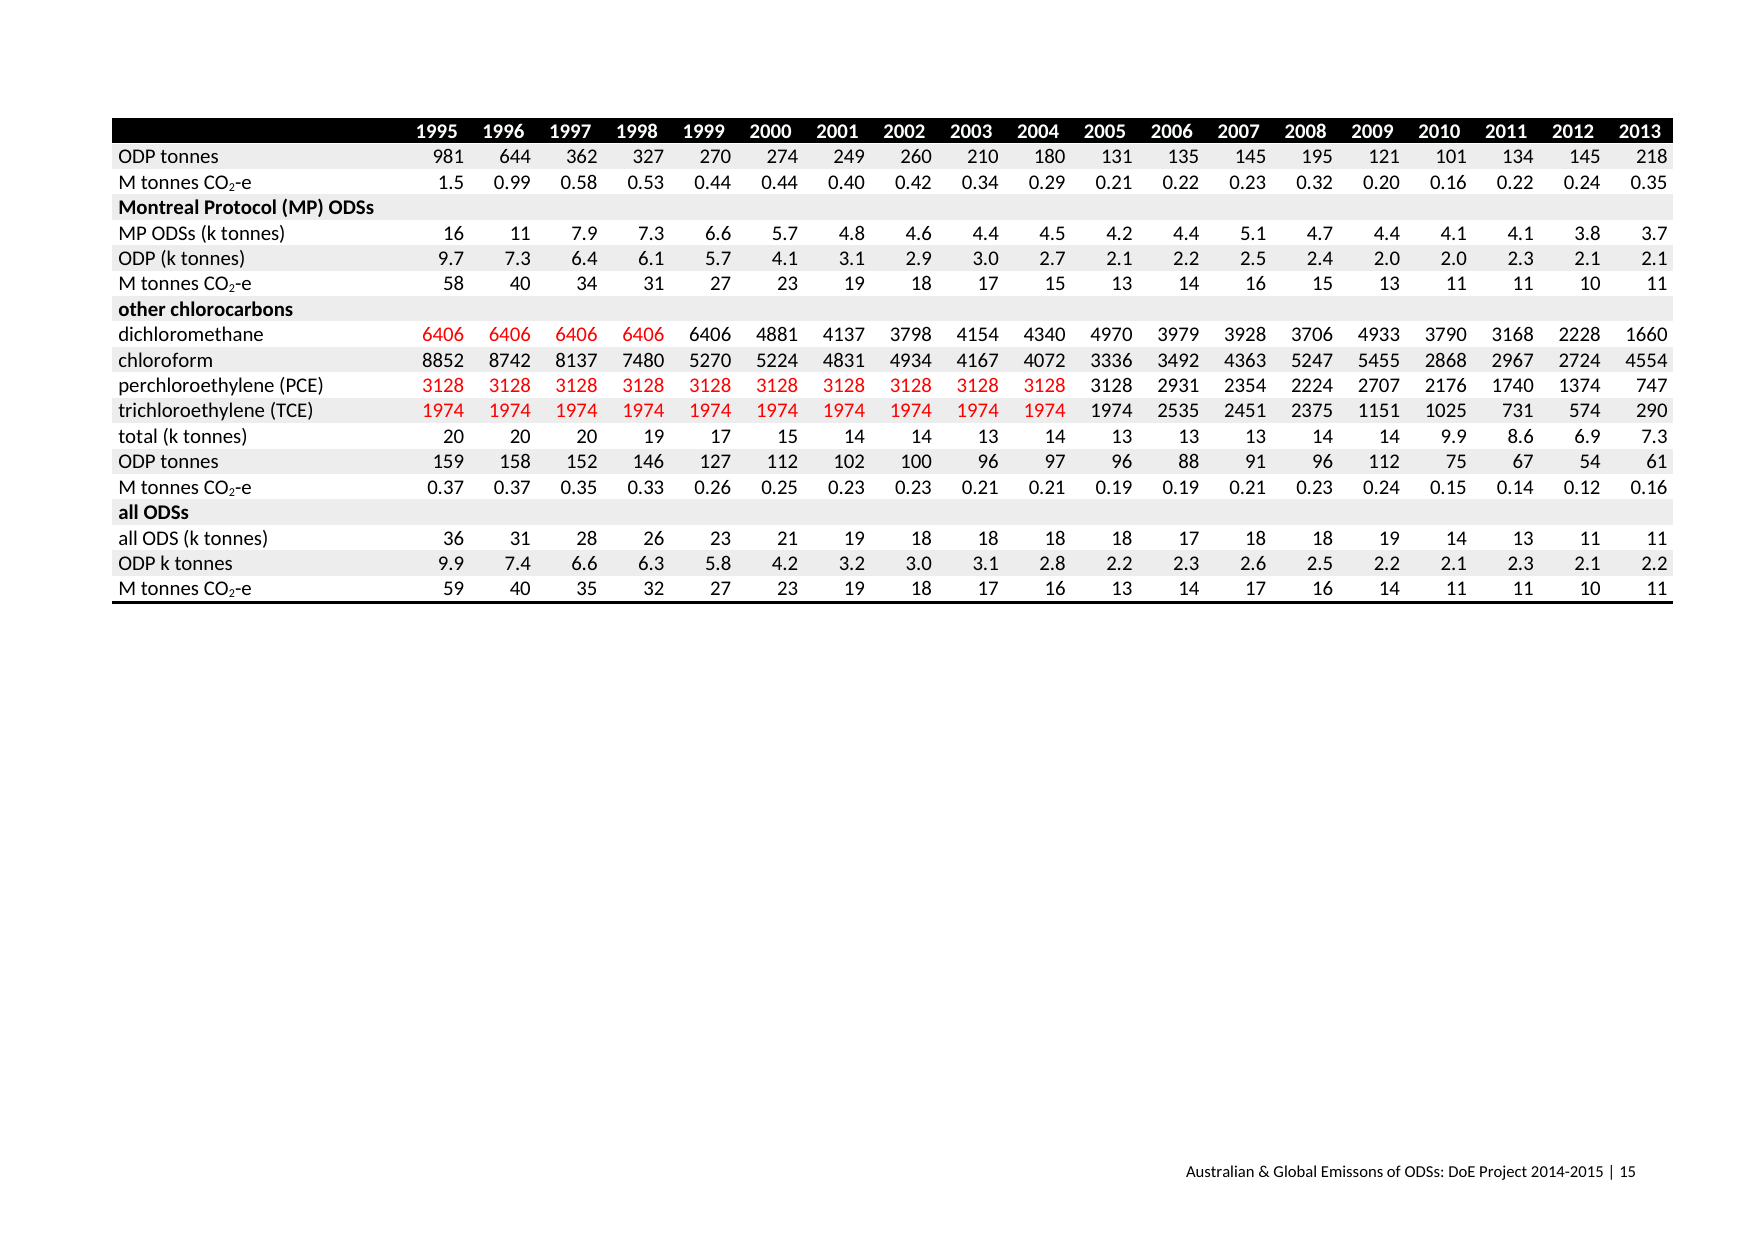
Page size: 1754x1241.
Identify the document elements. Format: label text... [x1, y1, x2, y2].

table_cell 2176 [1406, 372, 1473, 398]
table_header 2010 [1406, 118, 1473, 143]
table_cell 19 [804, 525, 871, 550]
table_cell other chlorocarbons [112, 296, 1673, 321]
table_header 2001 [804, 118, 871, 143]
table_cell 3.1 [938, 550, 1004, 576]
table_cell 6.4 [537, 245, 603, 271]
table_cell 1974 [470, 398, 537, 423]
table_cell 2.2 [1339, 550, 1406, 576]
table_header 2011 [1473, 118, 1539, 143]
table_cell 0.19 [1071, 474, 1138, 499]
table_cell 0.44 [737, 169, 804, 194]
table_cell 6.6 [537, 550, 603, 576]
table_cell 13 [938, 423, 1004, 448]
table_cell 14 [1339, 576, 1406, 601]
table_cell 13 [1071, 271, 1138, 296]
table_cell 15 [737, 423, 804, 448]
table_cell 0.12 [1539, 474, 1606, 499]
table_header 2002 [871, 118, 938, 143]
table_cell 274 [737, 144, 804, 169]
table_header 1997 [537, 118, 603, 143]
table_cell 36 [403, 525, 470, 550]
table_cell all ODSs [112, 499, 1673, 525]
table_cell 14 [1004, 423, 1071, 448]
table_cell 3.7 [1606, 220, 1673, 245]
table_cell 2868 [1406, 347, 1473, 372]
table_cell 7.3 [1606, 423, 1673, 448]
table_cell 0.24 [1539, 169, 1606, 194]
table_cell 2.6 [1205, 550, 1272, 576]
table_cell 3128 [470, 372, 537, 398]
table_cell 3.0 [871, 550, 938, 576]
table_cell 3128 [537, 372, 603, 398]
table_cell 9.9 [403, 550, 470, 576]
table_cell 34 [537, 271, 603, 296]
table_cell 2.5 [1205, 245, 1272, 271]
table_cell 0.23 [1205, 169, 1272, 194]
table_cell 3128 [871, 372, 938, 398]
table_header 1999 [670, 118, 737, 143]
table_cell 6406 [603, 321, 670, 347]
table_cell 195 [1272, 144, 1339, 169]
table_cell 16 [1272, 576, 1339, 601]
table_cell 3128 [603, 372, 670, 398]
table_cell 16 [1004, 576, 1071, 601]
table_cell 6.3 [603, 550, 670, 576]
table_cell 1974 [737, 398, 804, 423]
table_cell 2354 [1205, 372, 1272, 398]
table_cell 18 [1272, 525, 1339, 550]
table_cell 2.3 [1473, 550, 1539, 576]
table_cell 1974 [670, 398, 737, 423]
table_cell 7.3 [470, 245, 537, 271]
table_cell 96 [1272, 449, 1339, 474]
table_cell 731 [1473, 398, 1539, 423]
table_cell M tonnes CO2-e [112, 169, 403, 194]
table_cell 18 [1004, 525, 1071, 550]
table_cell 2.1 [1539, 550, 1606, 576]
table_cell 11 [1406, 576, 1473, 601]
table_header 1996 [470, 118, 537, 143]
table_cell 121 [1339, 144, 1406, 169]
table_cell 5270 [670, 347, 737, 372]
table_cell 327 [603, 144, 670, 169]
table_cell 54 [1539, 449, 1606, 474]
table_header 2012 [1539, 118, 1606, 143]
table_cell 0.53 [603, 169, 670, 194]
table_cell 3979 [1138, 321, 1205, 347]
table_cell 20 [537, 423, 603, 448]
table_cell 2931 [1138, 372, 1205, 398]
table_cell 14 [1138, 271, 1205, 296]
table_cell 7.9 [537, 220, 603, 245]
table_header 2007 [1205, 118, 1272, 143]
table_cell 96 [1071, 449, 1138, 474]
table_cell Montreal Protocol (MP) ODSs [112, 194, 1673, 220]
table_cell 13 [1138, 423, 1205, 448]
table_cell 17 [670, 423, 737, 448]
table_cell 13 [1473, 525, 1539, 550]
table_cell 5455 [1339, 347, 1406, 372]
table_cell 0.22 [1138, 169, 1205, 194]
table_header 2000 [737, 118, 804, 143]
table_cell 18 [871, 576, 938, 601]
table_cell 3128 [737, 372, 804, 398]
table_cell 16 [403, 220, 470, 245]
table_cell 4554 [1606, 347, 1673, 372]
table_cell 135 [1138, 144, 1205, 169]
table_cell 40 [470, 576, 537, 601]
table_cell 0.16 [1606, 474, 1673, 499]
table_cell 4970 [1071, 321, 1138, 347]
table_cell 14 [804, 423, 871, 448]
table_cell M tonnes CO2-e [112, 474, 403, 499]
table_cell 23 [737, 271, 804, 296]
table_cell 17 [938, 271, 1004, 296]
table_cell 14 [1339, 423, 1406, 448]
table_cell 4072 [1004, 347, 1071, 372]
table_cell 112 [737, 449, 804, 474]
table_cell 96 [938, 449, 1004, 474]
table_cell 0.23 [871, 474, 938, 499]
table_cell 18 [871, 271, 938, 296]
table_cell ODP k tonnes [112, 550, 403, 576]
table_cell M tonnes CO2-e [112, 576, 403, 601]
table_cell 2375 [1272, 398, 1339, 423]
table_cell 14 [871, 423, 938, 448]
table_cell 3.2 [804, 550, 871, 576]
table_cell 4.4 [1138, 220, 1205, 245]
table_cell 13 [1071, 423, 1138, 448]
table_cell 1974 [938, 398, 1004, 423]
table_cell 40 [470, 271, 537, 296]
table_cell 4.6 [871, 220, 938, 245]
table_cell 3128 [804, 372, 871, 398]
table_cell 4.5 [1004, 220, 1071, 245]
table_cell 574 [1539, 398, 1606, 423]
table_cell 0.42 [871, 169, 938, 194]
table_header 2006 [1138, 118, 1205, 143]
table_cell 1974 [537, 398, 603, 423]
table_cell 210 [938, 144, 1004, 169]
table_cell 3798 [871, 321, 938, 347]
table_cell 13 [1339, 271, 1406, 296]
table_cell 17 [1138, 525, 1205, 550]
table_cell total (k tonnes) [112, 423, 403, 448]
table_cell 0.16 [1406, 169, 1473, 194]
table_cell 131 [1071, 144, 1138, 169]
table_cell 61 [1606, 449, 1673, 474]
table_cell 3.8 [1539, 220, 1606, 245]
table_cell 4.2 [737, 550, 804, 576]
table_cell all ODS (k tonnes) [112, 525, 403, 550]
table_cell 20 [470, 423, 537, 448]
table_cell 0.35 [537, 474, 603, 499]
table_cell 6406 [537, 321, 603, 347]
table_cell 0.21 [1071, 169, 1138, 194]
table_cell 3128 [1004, 372, 1071, 398]
table_cell 9.7 [403, 245, 470, 271]
table_cell 67 [1473, 449, 1539, 474]
table_cell 4167 [938, 347, 1004, 372]
table_cell 59 [403, 576, 470, 601]
table_cell 8742 [470, 347, 537, 372]
table_cell 18 [938, 525, 1004, 550]
table_cell 362 [537, 144, 603, 169]
table_cell 1974 [1071, 398, 1138, 423]
table_cell 0.24 [1339, 474, 1406, 499]
table_cell 18 [1205, 525, 1272, 550]
table_cell 5.8 [670, 550, 737, 576]
table_header 2005 [1071, 118, 1138, 143]
table_cell 102 [804, 449, 871, 474]
table_cell 112 [1339, 449, 1406, 474]
table_cell dichloromethane [112, 321, 403, 347]
table_cell 134 [1473, 144, 1539, 169]
table_cell 2707 [1339, 372, 1406, 398]
table_cell 7.4 [470, 550, 537, 576]
table_cell 9.9 [1406, 423, 1473, 448]
table_cell 10 [1539, 271, 1606, 296]
table_cell 145 [1539, 144, 1606, 169]
table_cell 2.0 [1406, 245, 1473, 271]
table_cell 2.1 [1071, 245, 1138, 271]
table_cell 3928 [1205, 321, 1272, 347]
table_cell 1974 [871, 398, 938, 423]
table_cell 10 [1539, 576, 1606, 601]
table_cell 4.1 [1473, 220, 1539, 245]
table_cell 4831 [804, 347, 871, 372]
table_cell 13 [1205, 423, 1272, 448]
table_cell 1974 [1004, 398, 1071, 423]
table_cell 14 [1138, 576, 1205, 601]
table_cell MP ODSs (k tonnes) [112, 220, 403, 245]
table_cell 0.33 [603, 474, 670, 499]
table_cell 2.9 [871, 245, 938, 271]
table_cell 0.25 [737, 474, 804, 499]
table_cell 158 [470, 449, 537, 474]
table_cell 8852 [403, 347, 470, 372]
table_cell 0.20 [1339, 169, 1406, 194]
table_cell 11 [1606, 525, 1673, 550]
table_cell 0.21 [1205, 474, 1272, 499]
table_cell 2.2 [1138, 245, 1205, 271]
table_cell ODP tonnes [112, 449, 403, 474]
table_cell 31 [470, 525, 537, 550]
table_cell 19 [804, 271, 871, 296]
table_cell 1151 [1339, 398, 1406, 423]
table_cell 2535 [1138, 398, 1205, 423]
table_cell 260 [871, 144, 938, 169]
table_cell 2228 [1539, 321, 1606, 347]
table_cell 270 [670, 144, 737, 169]
table_cell 0.29 [1004, 169, 1071, 194]
table_cell 4.2 [1071, 220, 1138, 245]
table_cell 290 [1606, 398, 1673, 423]
table_cell 16 [1205, 271, 1272, 296]
table_cell 1974 [804, 398, 871, 423]
table_cell 3128 [403, 372, 470, 398]
table_cell 75 [1406, 449, 1473, 474]
table_cell 0.37 [403, 474, 470, 499]
table_cell 15 [1272, 271, 1339, 296]
table_cell 91 [1205, 449, 1272, 474]
table_cell trichloroethylene (TCE) [112, 398, 403, 423]
table_cell 2.3 [1138, 550, 1205, 576]
table_cell 4.4 [1339, 220, 1406, 245]
table_cell 2.2 [1606, 550, 1673, 576]
table_cell 2.8 [1004, 550, 1071, 576]
table_cell 19 [1339, 525, 1406, 550]
table_cell 3168 [1473, 321, 1539, 347]
table_cell perchloroethylene (PCE) [112, 372, 403, 398]
table_cell 3336 [1071, 347, 1138, 372]
table_cell 5.7 [737, 220, 804, 245]
table_header [112, 118, 403, 143]
table_cell 0.35 [1606, 169, 1673, 194]
table_cell 0.21 [938, 474, 1004, 499]
table_cell 28 [537, 525, 603, 550]
table_cell 2724 [1539, 347, 1606, 372]
table_cell 218 [1606, 144, 1673, 169]
table_cell 14 [1272, 423, 1339, 448]
table_cell 4340 [1004, 321, 1071, 347]
table_cell 5224 [737, 347, 804, 372]
table_header 2004 [1004, 118, 1071, 143]
table_cell 4363 [1205, 347, 1272, 372]
table_cell 11 [1606, 576, 1673, 601]
table_cell 1025 [1406, 398, 1473, 423]
table_cell 6.1 [603, 245, 670, 271]
table_cell 7480 [603, 347, 670, 372]
table_cell 0.23 [1272, 474, 1339, 499]
table_cell 11 [1473, 271, 1539, 296]
table_cell 981 [403, 144, 470, 169]
table_cell 159 [403, 449, 470, 474]
table_cell 0.26 [670, 474, 737, 499]
table_cell 21 [737, 525, 804, 550]
table_cell 0.37 [470, 474, 537, 499]
table_cell 0.21 [1004, 474, 1071, 499]
table_cell 2967 [1473, 347, 1539, 372]
table_cell 7.3 [603, 220, 670, 245]
table_cell 3128 [1071, 372, 1138, 398]
table_cell 3128 [938, 372, 1004, 398]
table_cell 4934 [871, 347, 938, 372]
table_cell 0.44 [670, 169, 737, 194]
table_cell 11 [1539, 525, 1606, 550]
table_cell 5.1 [1205, 220, 1272, 245]
table_cell 0.19 [1138, 474, 1205, 499]
table_cell 6406 [403, 321, 470, 347]
table_header 1998 [603, 118, 670, 143]
table_cell 17 [1205, 576, 1272, 601]
table_cell 2.0 [1339, 245, 1406, 271]
table_cell 1974 [403, 398, 470, 423]
table_cell 18 [871, 525, 938, 550]
table_cell 1974 [603, 398, 670, 423]
table_cell 6.9 [1539, 423, 1606, 448]
table_cell 23 [737, 576, 804, 601]
table_cell 4933 [1339, 321, 1406, 347]
table_cell 2.1 [1606, 245, 1673, 271]
table_cell 100 [871, 449, 938, 474]
table_cell 2.5 [1272, 550, 1339, 576]
table_cell 747 [1606, 372, 1673, 398]
table_cell 97 [1004, 449, 1071, 474]
table_cell 1.5 [403, 169, 470, 194]
table_cell ODP (k tonnes) [112, 245, 403, 271]
table_cell 19 [603, 423, 670, 448]
table_cell 2.4 [1272, 245, 1339, 271]
table_cell 4.1 [1406, 220, 1473, 245]
table_cell M tonnes CO2-e [112, 271, 403, 296]
table_cell 3790 [1406, 321, 1473, 347]
table_cell 19 [804, 576, 871, 601]
table_cell 4.8 [804, 220, 871, 245]
table_cell 20 [403, 423, 470, 448]
table_cell 3128 [670, 372, 737, 398]
table_cell 4.7 [1272, 220, 1339, 245]
table_header 2013 [1606, 118, 1673, 143]
table_cell 0.15 [1406, 474, 1473, 499]
table_cell 3.0 [938, 245, 1004, 271]
table_cell 14 [1406, 525, 1473, 550]
table_cell 6406 [670, 321, 737, 347]
table_cell 0.14 [1473, 474, 1539, 499]
table_cell 3492 [1138, 347, 1205, 372]
table_cell 31 [603, 271, 670, 296]
table_cell 146 [603, 449, 670, 474]
table_cell 1660 [1606, 321, 1673, 347]
table_cell 8.6 [1473, 423, 1539, 448]
table_cell 152 [537, 449, 603, 474]
table_cell 11 [1606, 271, 1673, 296]
table_cell 26 [603, 525, 670, 550]
table_cell 4.1 [737, 245, 804, 271]
table_cell 4154 [938, 321, 1004, 347]
table_cell 2.3 [1473, 245, 1539, 271]
table_cell 249 [804, 144, 871, 169]
table_cell 145 [1205, 144, 1272, 169]
table_cell 3.1 [804, 245, 871, 271]
table_cell 32 [603, 576, 670, 601]
table_cell 3706 [1272, 321, 1339, 347]
table_cell 4137 [804, 321, 871, 347]
table_cell 0.32 [1272, 169, 1339, 194]
table_cell 17 [938, 576, 1004, 601]
table_cell 15 [1004, 271, 1071, 296]
table_cell 2.1 [1539, 245, 1606, 271]
table_cell 2224 [1272, 372, 1339, 398]
table_cell 11 [1406, 271, 1473, 296]
table_cell 1374 [1539, 372, 1606, 398]
table_cell 88 [1138, 449, 1205, 474]
table_cell 101 [1406, 144, 1473, 169]
table_cell 0.34 [938, 169, 1004, 194]
table_cell 2.1 [1406, 550, 1473, 576]
table_cell 5.7 [670, 245, 737, 271]
table_cell 8137 [537, 347, 603, 372]
table_header 2009 [1339, 118, 1406, 143]
table_cell 27 [670, 576, 737, 601]
table_cell ODP tonnes [112, 144, 403, 169]
table_cell 4.4 [938, 220, 1004, 245]
table_cell 0.22 [1473, 169, 1539, 194]
table_cell 35 [537, 576, 603, 601]
table_cell 11 [1473, 576, 1539, 601]
table_cell 0.58 [537, 169, 603, 194]
table_cell 11 [470, 220, 537, 245]
table_cell 2.7 [1004, 245, 1071, 271]
table_cell 23 [670, 525, 737, 550]
table_cell 13 [1071, 576, 1138, 601]
table_cell 0.99 [470, 169, 537, 194]
table_cell 2451 [1205, 398, 1272, 423]
table_cell 180 [1004, 144, 1071, 169]
table_cell 5247 [1272, 347, 1339, 372]
table_cell 0.23 [804, 474, 871, 499]
table_cell chloroform [112, 347, 403, 372]
table_cell 18 [1071, 525, 1138, 550]
table_cell 4881 [737, 321, 804, 347]
table_header 1995 [403, 118, 470, 143]
table_cell 127 [670, 449, 737, 474]
table_cell 0.40 [804, 169, 871, 194]
table_cell 1740 [1473, 372, 1539, 398]
table_cell 27 [670, 271, 737, 296]
table_header 2003 [938, 118, 1004, 143]
table_cell 6406 [470, 321, 537, 347]
table_header 2008 [1272, 118, 1339, 143]
table_cell 2.2 [1071, 550, 1138, 576]
table_cell 6.6 [670, 220, 737, 245]
table_cell 58 [403, 271, 470, 296]
table_cell 644 [470, 144, 537, 169]
